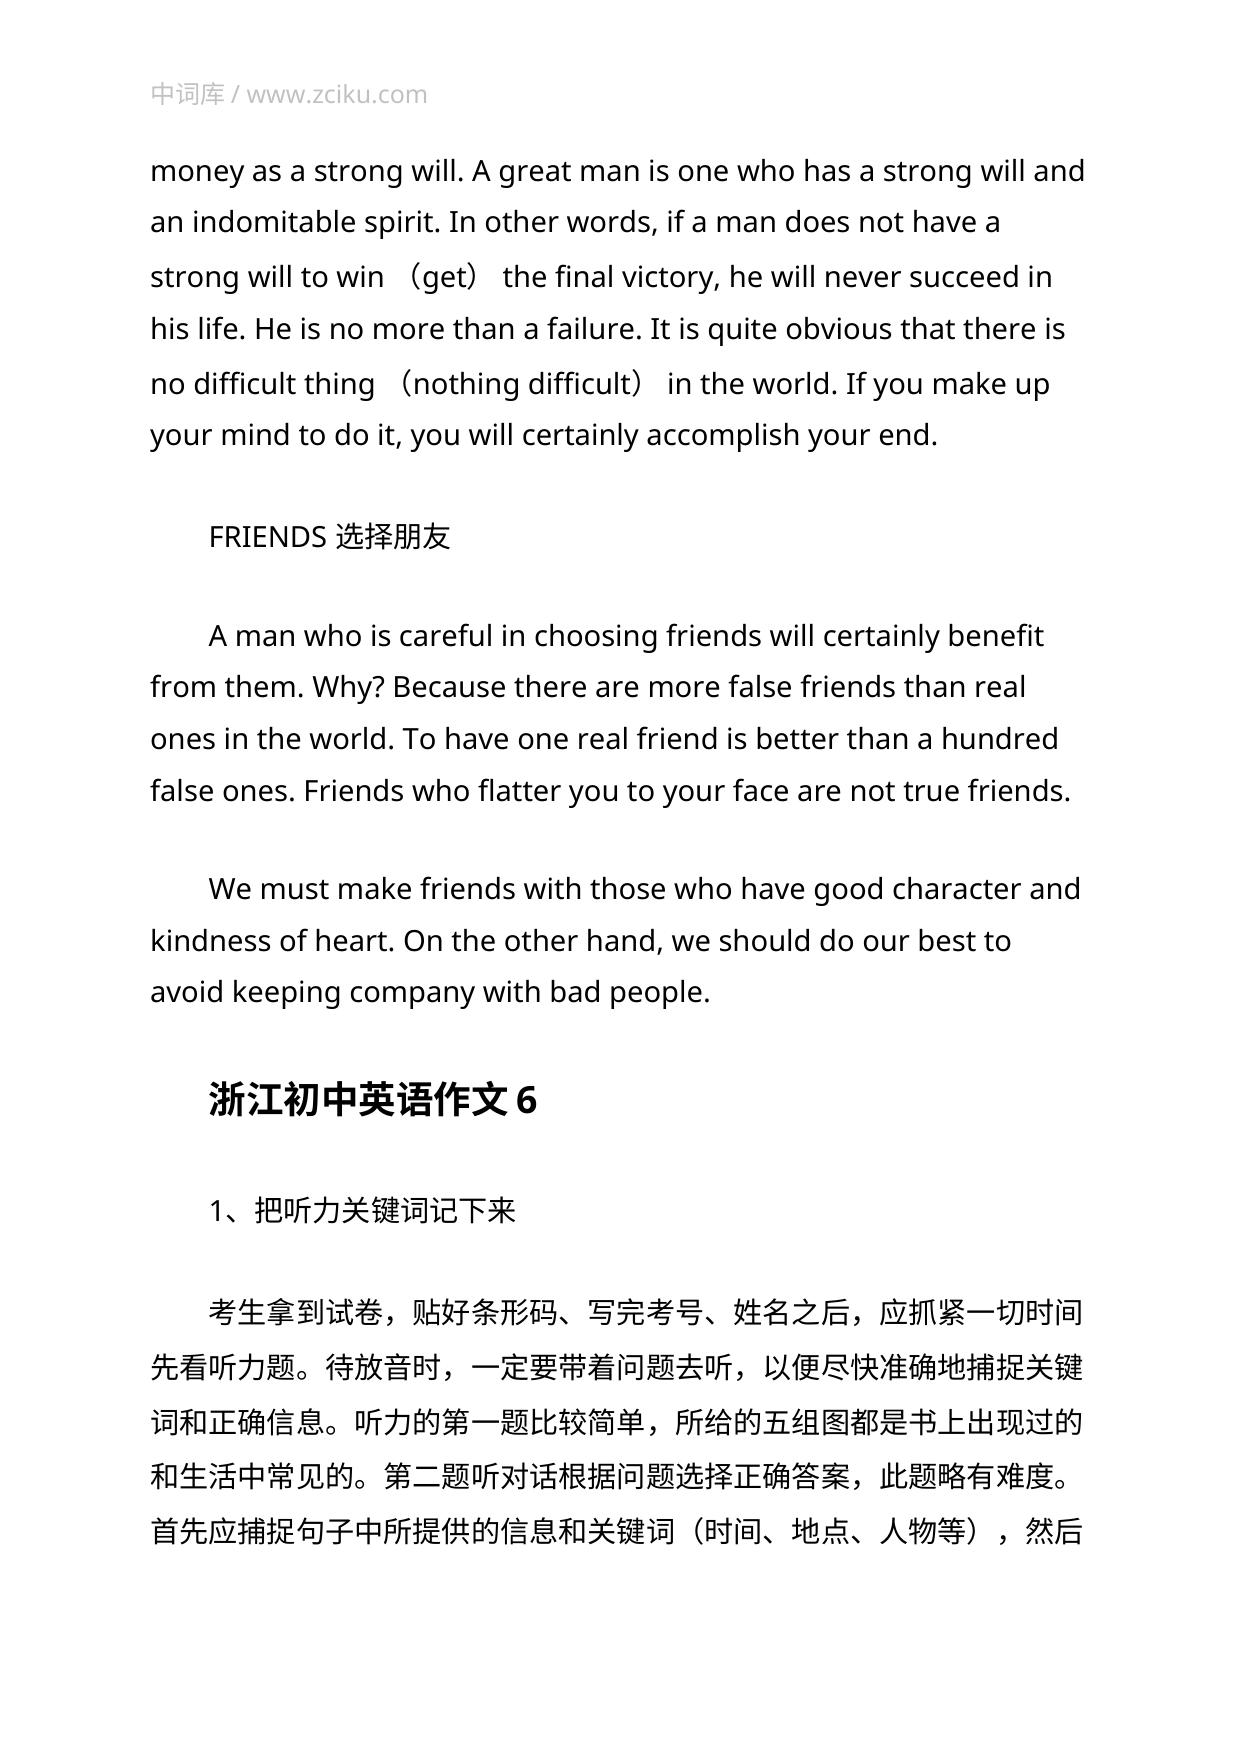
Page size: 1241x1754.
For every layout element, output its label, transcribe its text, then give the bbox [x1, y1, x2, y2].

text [150, 1289, 1090, 1551]
text We must make friends with those who have good character and kindness of heart. On the other hand, we should do our best to avoid keeping company with bad people. [150, 868, 1090, 1011]
text A man who is careful in choosing friends will certainly benefit from them. Why? Because there are more false friends than real ones in the world. To have one real friend is better than a hundred false ones. Friends who flatter you to your face are not true friends. [150, 615, 1090, 809]
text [150, 150, 1090, 454]
text 1、把听力关键词记下来 [150, 1187, 1090, 1230]
text FRIENDS 选择朋友 [150, 513, 1090, 556]
text 浙江初中英语作文6 [150, 1070, 1090, 1124]
